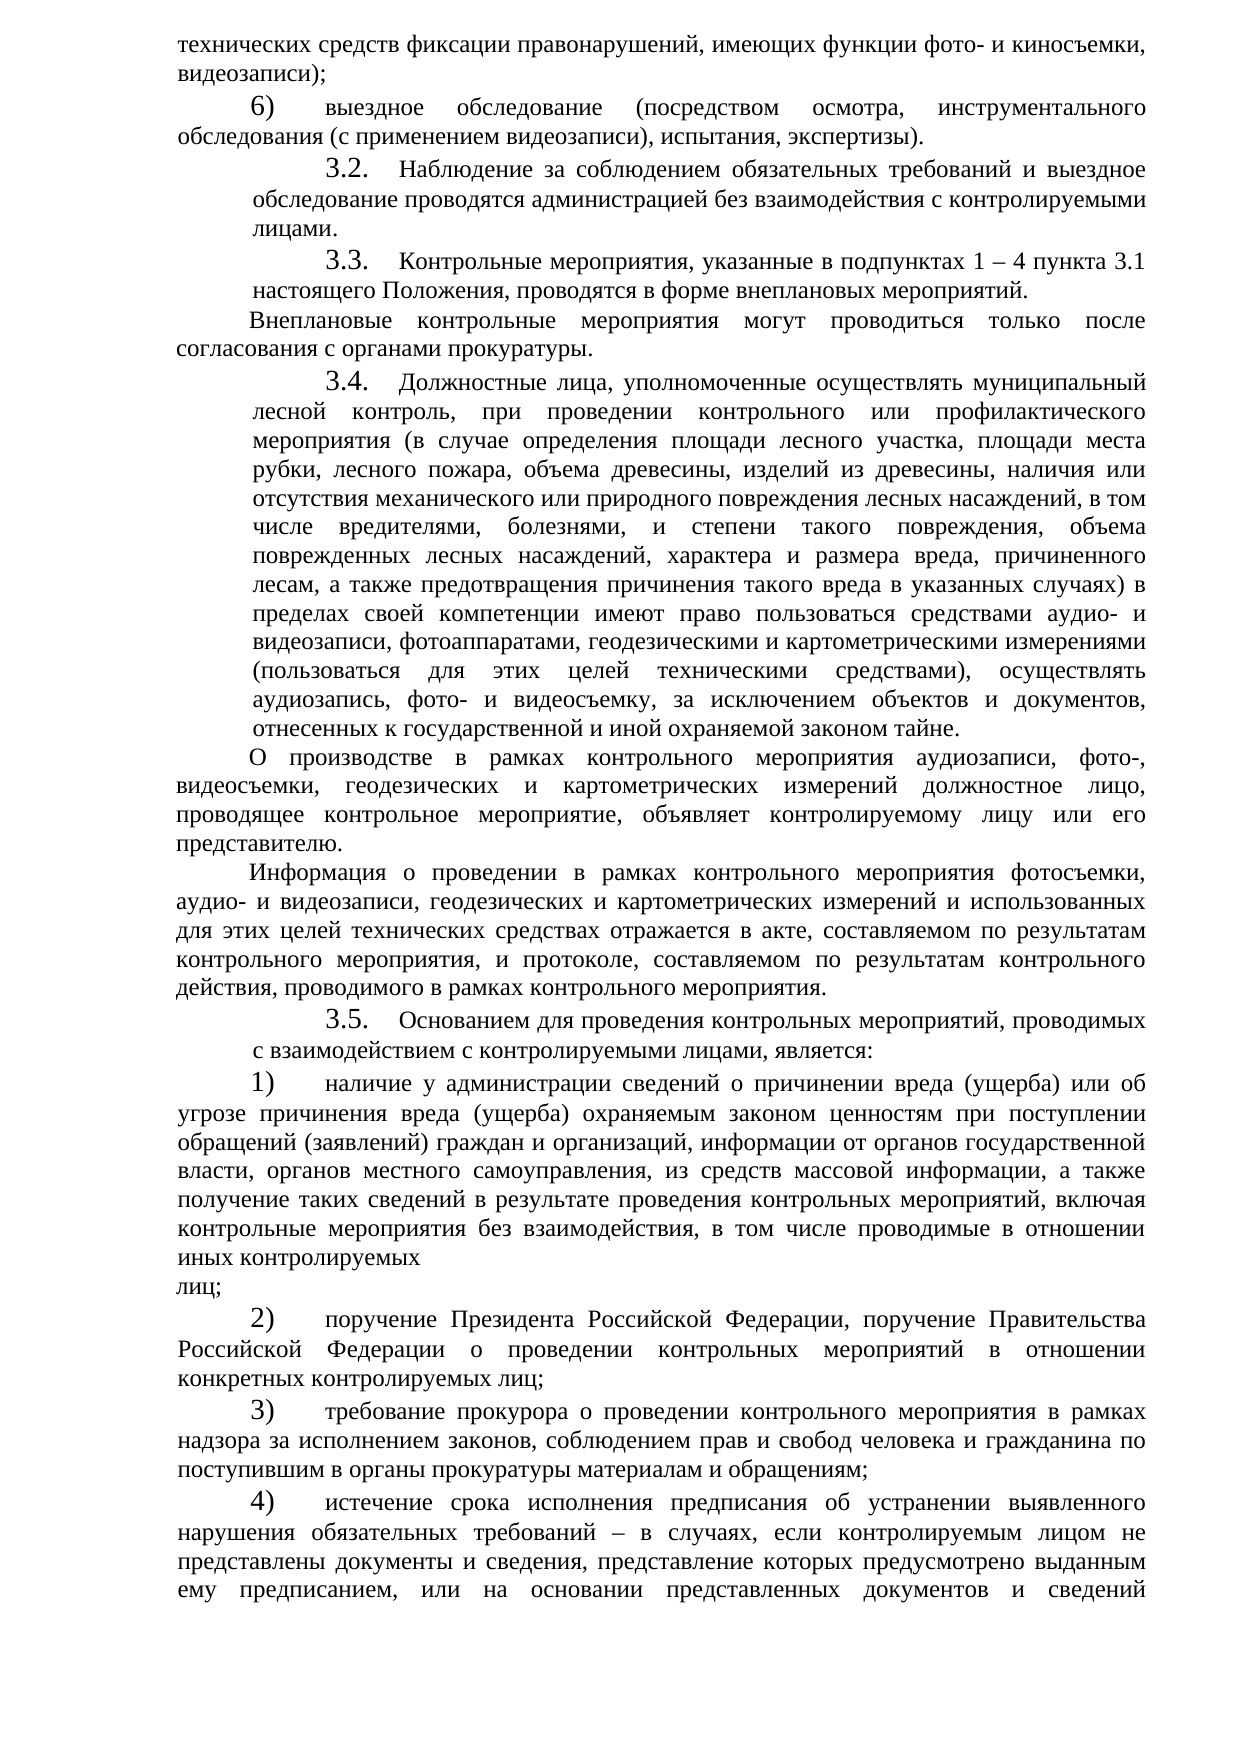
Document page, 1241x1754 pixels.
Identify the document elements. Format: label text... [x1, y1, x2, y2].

list Должностные лица, уполномоченные осуществлять муниципальный лесной контроль, при проведении контрольного или профилактического мероприятия (в случае определения площади лесного участка, площади места рубки, лесного пожара, объема древесины, изделий из древесины, наличия или отсутствия механического или природного повреждения лесных насаждений, в том числе вредителями, болезнями, и степени такого повреждения, объема поврежденных лесных насаждений, характера и размера вреда, причиненного лесам, а также предотвращения причинения такого вреда в указанных случаях) в пределах своей компетенции имеют право пользоваться средствами аудио- и видеозаписи, фотоаппаратами, геодезическими и картометрическими измерениями (пользоваться для этих целей техническими средствами), осуществлять аудиозапись, фото- и видеосъемку, за исключением объектов и документов, отнесенных к государственной и иной охраняемой законом тайне. [252, 363, 1147, 741]
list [177, 29, 1147, 87]
list поручение Президента Российской Федерации, поручение Правительства Российской Федерации о проведении контрольных мероприятий в отношении конкретных контролируемых лиц; [177, 1300, 1147, 1391]
text Внеплановые контрольные мероприятия могут проводиться только после согласования с органами прокуратуры. [176, 305, 1147, 362]
text Информация о проведении в рамках контрольного мероприятия фотосъемки, аудио- и видеозаписи, геодезических и картометрических измерений и использованных для этих целей технических средствах отражается в акте, составляемом по результатам контрольного мероприятия, и протоколе, составляемом по результатам контрольного действия, проводимого в рамках контрольного мероприятия. [176, 857, 1147, 1001]
list наличие у администрации сведений о причинении вреда (ущерба) или об угрозе причинения вреда (ущерба) охраняемым законом ценностям при поступлении обращений (заявлений) граждан и организаций, информации от органов государственной власти, органов местного самоуправления, из средств массовой информации, а также получение таких сведений в результате проведения контрольных мероприятий, включая контрольные мероприятия без взаимодействия, в том числе проводимые в отношении иных контролируемых [177, 1064, 1147, 1271]
list выездное обследование (посредством осмотра, инструментального обследования (с применением видеозаписи), испытания, экспертизы). [177, 88, 1147, 150]
list Наблюдение за соблюдением обязательных требований и выездное обследование проводятся администрацией без взаимодействия с контролируемыми лицами. [252, 150, 1147, 241]
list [177, 1483, 1147, 1603]
list требование прокурора о проведении контрольного мероприятия в рамках надзора за исполнением законов, соблюдением прав и свобод человека и гражданина по поступившим в органы прокуратуры материалам и обращениям; [177, 1392, 1147, 1483]
list Основанием для проведения контрольных мероприятий, проводимых с взаимодействием с контролируемыми лицами, является: [252, 1002, 1147, 1064]
text О производстве в рамках контрольного мероприятия аудиозаписи, фото-, видеосъемки, геодезических и картометрических измерений должностное лицо, проводящее контрольное мероприятие, объявляет контролируемому лицу или его представителю. [176, 742, 1147, 857]
text лиц; [176, 1271, 1147, 1300]
list Контрольные мероприятия, указанные в подпунктах 1 – 4 пункта 3.1 настоящего Положения, проводятся в форме внеплановых мероприятий. [252, 242, 1147, 304]
